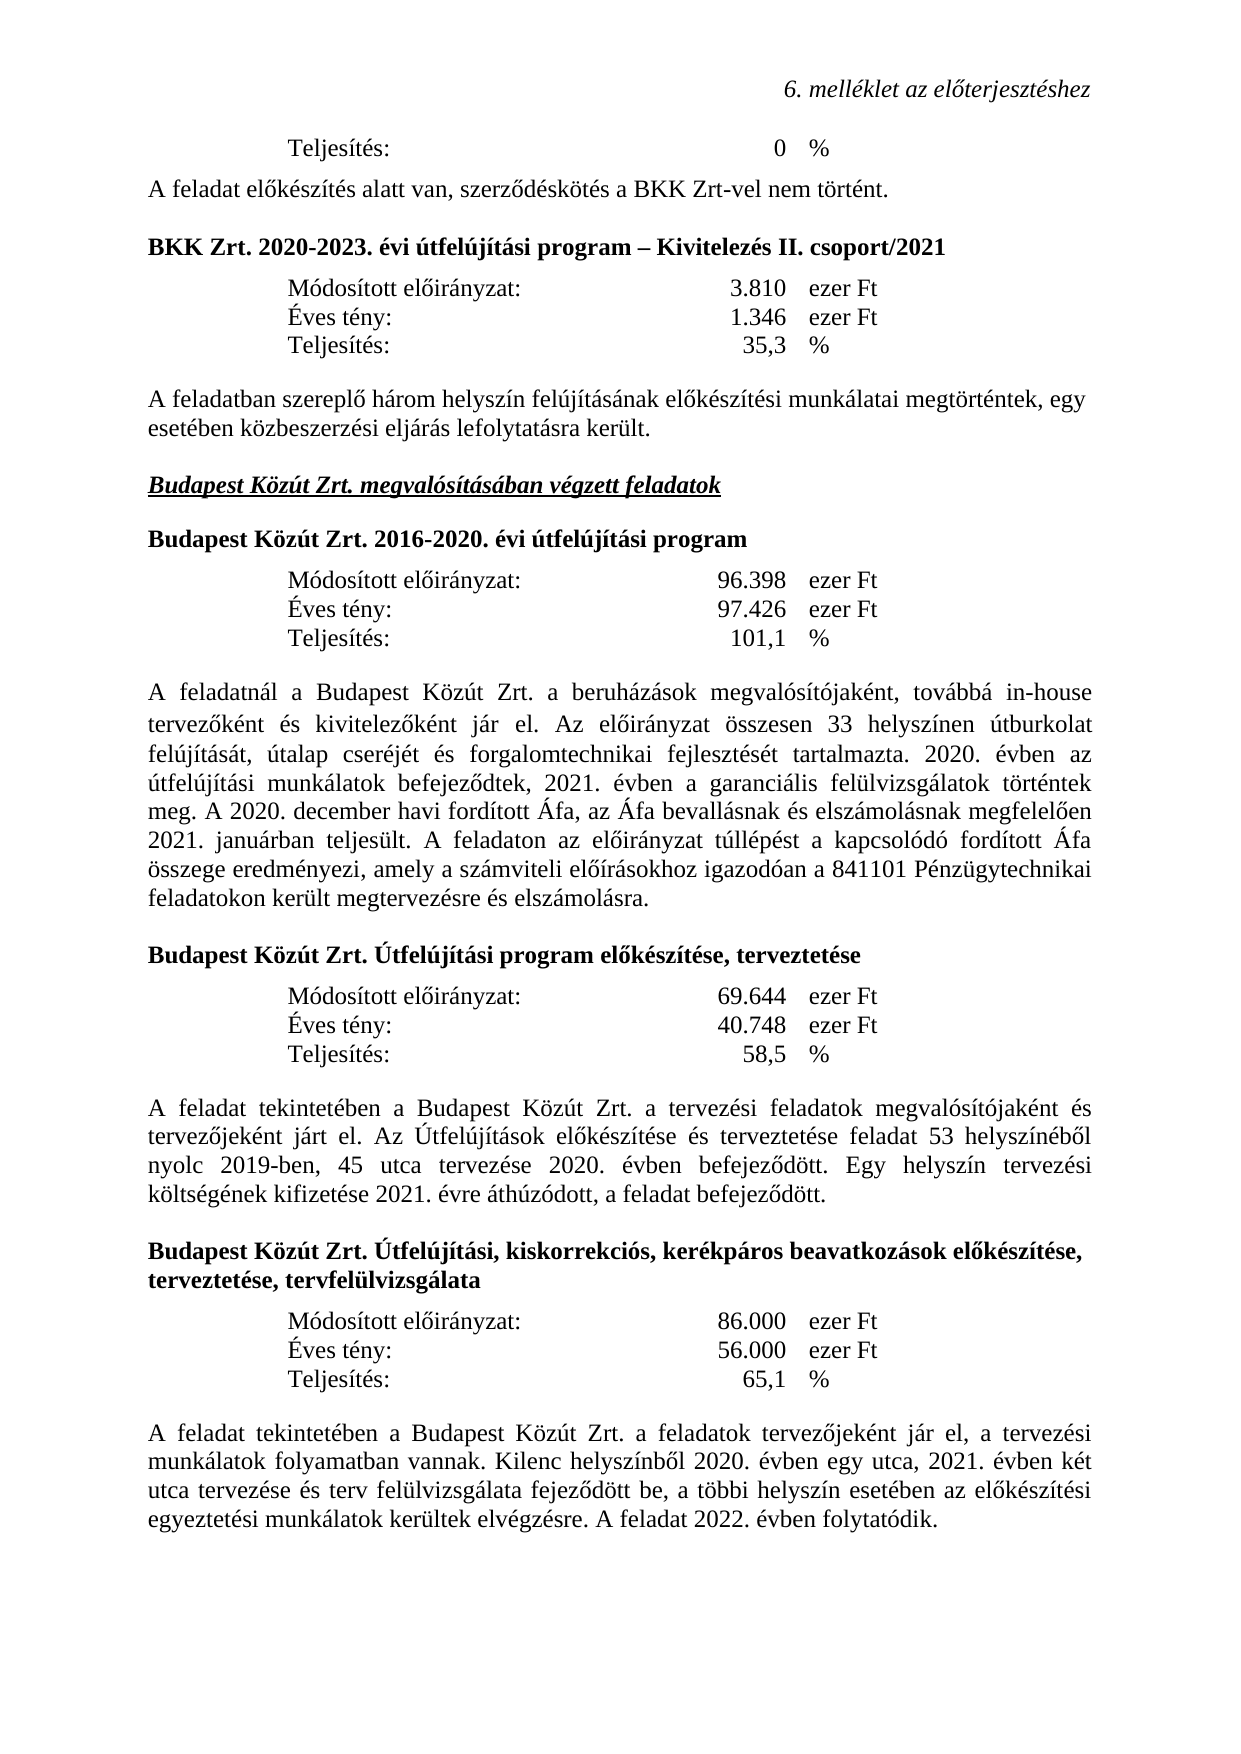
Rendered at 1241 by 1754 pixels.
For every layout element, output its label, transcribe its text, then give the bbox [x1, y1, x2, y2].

text Budapest Közút Zrt. megvalósításában végzett feladatok [148, 470, 1093, 499]
table_cell % [798, 1364, 964, 1405]
text Budapest Közút Zrt. 2016-2020. évi útfelújítási program [148, 524, 1093, 553]
table_cell 1.346 [650, 302, 797, 330]
table_cell % [798, 623, 964, 664]
table_header ezer Ft [798, 273, 964, 302]
text A feladatban szereplő három helyszín felújításának előkészítési munkálatai megtörténtek, egy esetében közbeszerzési eljárás lefolytatásra került. [148, 384, 1093, 442]
text BKK Zrt. 2020-2023. évi útfelújítási program – Kivitelezés II. csoport/2021 [148, 232, 1093, 260]
table_cell 35,3 [650, 330, 797, 372]
table_cell 40.748 [650, 1010, 797, 1039]
table_header Módosított előirányzat: [276, 981, 650, 1010]
table_header 69.644 [650, 981, 797, 1010]
table_cell Teljesítés: [276, 133, 650, 174]
table_cell Éves tény: [276, 1335, 650, 1364]
table_header ezer Ft [798, 565, 964, 594]
text A feladat tekintetében a Budapest Közút Zrt. a feladatok tervezőjeként jár el, a tervezési munkálatok folyamatban vannak. Kilenc helyszínből 2020. évben egy utca, 2021. évben két utca tervezése és terv felülvizsgálata fejeződött be, a többi helyszín esetében az előkészítési egyeztetési munkálatok kerültek elvégzésre. A feladat 2022. évben folytatódik. [148, 1418, 1093, 1533]
table_cell 97.426 [650, 594, 797, 623]
table_cell % [798, 133, 964, 174]
table_header 96.398 [650, 565, 797, 594]
table_cell ezer Ft [798, 302, 964, 330]
table_cell Teljesítés: [276, 1039, 650, 1080]
text Budapest Közút Zrt. Útfelújítási program előkészítése, terveztetése [148, 940, 1093, 969]
table_cell Teljesítés: [276, 623, 650, 664]
text A feladat tekintetében a Budapest Közút Zrt. a tervezési feladatok megvalósítójaként és tervezőjeként járt el. Az Útfelújítások előkészítése és terveztetése feladat 53 helyszínéből nyolc 2019-ben, 45 utca tervezése 2020. évben befejeződött. Egy helyszín tervezési költségének kifizetése 2021. évre áthúzódott, a feladat befejeződött. [148, 1093, 1093, 1208]
table_cell Éves tény: [276, 302, 650, 330]
table_cell Éves tény: [276, 1010, 650, 1039]
table_cell % [798, 1039, 964, 1080]
table_header 3.810 [650, 273, 797, 302]
table_cell ezer Ft [798, 1010, 964, 1039]
table_header Módosított előirányzat: [276, 565, 650, 594]
table_cell % [798, 330, 964, 372]
table_cell 0 [650, 133, 797, 174]
table_cell Teljesítés: [276, 330, 650, 372]
table_header ezer Ft [798, 1306, 964, 1335]
table_header ezer Ft [798, 981, 964, 1010]
table_header 86.000 [650, 1306, 797, 1335]
table_cell 65,1 [650, 1364, 797, 1405]
text Budapest Közút Zrt. Útfelújítási, kiskorrekciós, kerékpáros beavatkozások előkészítése, terveztetése, tervfelülvizsgálata [148, 1236, 1093, 1294]
table_cell 56.000 [650, 1335, 797, 1364]
text A feladatnál a Budapest Közút Zrt. a beruházások megvalósítójaként, továbbá in-house tervezőként és kivitelezőként jár el. Az előirányzat összesen 33 helyszínen útburkolat felújítását, útalap cseréjét és forgalomtechnikai fejlesztését tartalmazta. 2020. évben az útfelújítási munkálatok befejeződtek, 2021. évben a garanciális felülvizsgálatok történtek meg. A 2020. december havi fordított Áfa, az Áfa bevallásnak és elszámolásnak megfelelően 2021. januárban teljesült. A feladaton az előirányzat túllépést a kapcsolódó fordított Áfa összege eredményezi, amely a számviteli előírásokhoz igazodóan a 841101 Pénzügytechnikai feladatokon került megtervezésre és elszámolásra. [148, 677, 1093, 911]
table_cell ezer Ft [798, 594, 964, 623]
table_cell 101,1 [650, 623, 797, 664]
table_cell 58,5 [650, 1039, 797, 1080]
table_cell Éves tény: [276, 594, 650, 623]
table_header Módosított előirányzat: [276, 273, 650, 302]
table_cell ezer Ft [798, 1335, 964, 1364]
table_header Módosított előirányzat: [276, 1306, 650, 1335]
table_cell Teljesítés: [276, 1364, 650, 1405]
text A feladat előkészítés alatt van, szerződéskötés a BKK Zrt-vel nem történt. [148, 174, 1093, 203]
